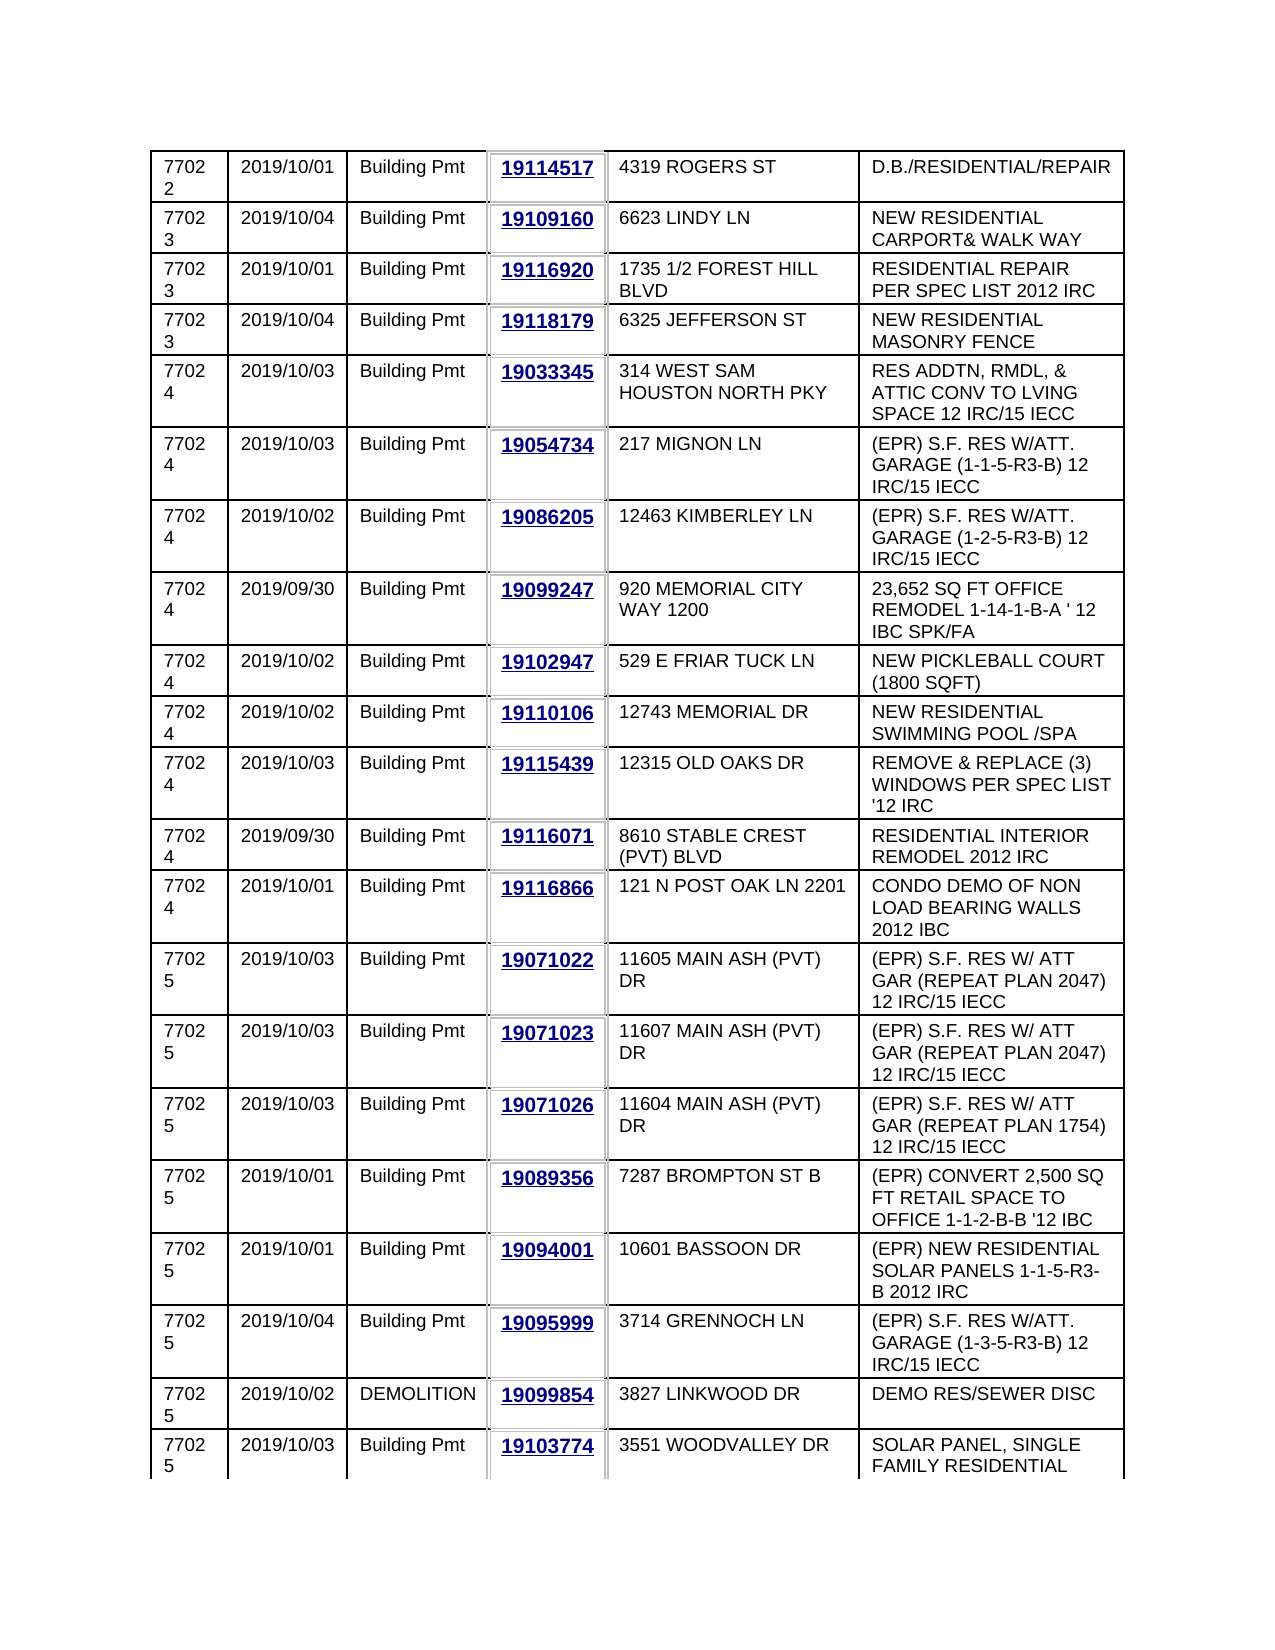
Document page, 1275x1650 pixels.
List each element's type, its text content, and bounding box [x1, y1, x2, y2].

table_cell NEW PICKLEBALL COURT (1800 SQFT) [860, 646, 1123, 695]
table_cell (EPR) S.F. RES W/ATT. GARAGE (1-3-5-R3-B) 12 IRC/15 IECC [860, 1306, 1123, 1377]
table_cell Building Pmt [348, 1089, 486, 1159]
table_cell 2019/10/03 [229, 428, 346, 499]
table_cell 77025 [152, 1234, 227, 1304]
table_cell Building Pmt [348, 697, 486, 746]
table_cell 77024 [152, 428, 227, 499]
table_cell Building Pmt [348, 428, 486, 499]
table_cell Building Pmt [348, 871, 486, 942]
table_cell 2019/10/03 [229, 356, 346, 426]
table_cell 19115439 [491, 750, 604, 818]
table_cell 2019/10/03 [229, 1016, 346, 1087]
table_cell 10601 BASSOON DR [609, 1234, 858, 1304]
table_cell 19099247 [491, 576, 604, 644]
table_cell 77023 [152, 254, 227, 303]
table_cell 2019/10/01 [229, 1234, 346, 1304]
table_cell SOLAR PANEL, SINGLE FAMILY RESIDENTIAL [860, 1430, 1123, 1478]
table_cell 77024 [152, 820, 227, 869]
table_cell 314 WEST SAM HOUSTON NORTH PKY [609, 356, 858, 426]
table_cell 77024 [152, 697, 227, 746]
table_cell 2019/10/01 [229, 254, 346, 303]
table_cell DEMOLITION [348, 1379, 486, 1427]
table_cell 12743 MEMORIAL DR [609, 697, 858, 746]
table_cell 6325 JEFFERSON ST [609, 305, 858, 354]
table_cell 77024 [152, 871, 227, 942]
table_cell 23,652 SQ FT OFFICE REMODEL 1-14-1-B-A ' 12 IBC SPK/FA [860, 573, 1123, 644]
table_cell 11604 MAIN ASH (PVT) DR [609, 1089, 858, 1159]
table_cell 2019/10/01 [229, 152, 346, 201]
table_cell 2019/10/02 [229, 1379, 346, 1427]
table_cell 2019/10/03 [229, 748, 346, 818]
table_cell 19086205 [491, 503, 604, 571]
table_cell 12315 OLD OAKS DR [609, 748, 858, 818]
table_cell Building Pmt [348, 1306, 486, 1377]
table_cell Building Pmt [348, 152, 486, 201]
table_cell Building Pmt [348, 501, 486, 571]
table_cell REMOVE & REPLACE (3) WINDOWS PER SPEC LIST '12 IRC [860, 748, 1123, 818]
table_cell Building Pmt [348, 1430, 486, 1478]
table_cell 19114517 [491, 155, 604, 201]
table_cell NEW RESIDENTIAL SWIMMING POOL /SPA [860, 697, 1123, 746]
table_cell Building Pmt [348, 356, 486, 426]
table_cell 19116071 [491, 823, 604, 869]
table_cell 77025 [152, 1089, 227, 1159]
table_cell Building Pmt [348, 1016, 486, 1087]
table_cell 19118179 [491, 308, 604, 354]
table_cell 920 MEMORIAL CITY WAY 1200 [609, 573, 858, 644]
table_cell 77025 [152, 1016, 227, 1087]
table_cell 77024 [152, 646, 227, 695]
table_cell (EPR) S.F. RES W/ ATT GAR (REPEAT PLAN 2047) 12 IRC/15 IECC [860, 944, 1123, 1014]
table_cell 19071022 [491, 946, 604, 1014]
table_cell 77022 [152, 152, 227, 201]
table_cell 19102947 [491, 648, 604, 695]
table_cell 77025 [152, 944, 227, 1014]
table_cell 77024 [152, 573, 227, 644]
table_cell 77024 [152, 748, 227, 818]
table_cell 4319 ROGERS ST [609, 152, 858, 201]
table_cell 7287 BROMPTON ST B [609, 1161, 858, 1232]
table_cell 1735 1/2 FOREST HILL BLVD [609, 254, 858, 303]
table_cell CONDO DEMO OF NON LOAD BEARING WALLS 2012 IBC [860, 871, 1123, 942]
table_cell Building Pmt [348, 1234, 486, 1304]
table_cell 19099854 [491, 1381, 604, 1427]
table_cell (EPR) NEW RESIDENTIAL SOLAR PANELS 1-1-5-R3-B 2012 IRC [860, 1234, 1123, 1304]
table_cell 2019/10/04 [229, 203, 346, 252]
table_cell 19054734 [491, 431, 604, 499]
table_cell Building Pmt [348, 646, 486, 695]
table_cell Building Pmt [348, 820, 486, 869]
table_cell D.B./RESIDENTIAL/REPAIR [860, 152, 1123, 201]
table_cell 19095999 [491, 1309, 604, 1377]
table_cell Building Pmt [348, 748, 486, 818]
table_cell Building Pmt [348, 573, 486, 644]
table_cell 77023 [152, 203, 227, 252]
table_cell Building Pmt [348, 254, 486, 303]
table_cell DEMO RES/SEWER DISC [860, 1379, 1123, 1427]
table_cell 77025 [152, 1161, 227, 1232]
table_cell 77025 [152, 1306, 227, 1377]
table_cell 11607 MAIN ASH (PVT) DR [609, 1016, 858, 1087]
table_cell (EPR) S.F. RES W/ ATT GAR (REPEAT PLAN 1754) 12 IRC/15 IECC [860, 1089, 1123, 1159]
table_cell RESIDENTIAL INTERIOR REMODEL 2012 IRC [860, 820, 1123, 869]
table_cell 19103774 [491, 1432, 604, 1478]
table_cell 3714 GRENNOCH LN [609, 1306, 858, 1377]
table_cell 19071023 [491, 1019, 604, 1087]
table_cell 77024 [152, 356, 227, 426]
table_cell NEW RESIDENTIAL CARPORT& WALK WAY [860, 203, 1123, 252]
table_cell 2019/10/02 [229, 501, 346, 571]
table_cell 11605 MAIN ASH (PVT) DR [609, 944, 858, 1014]
table_cell 2019/10/02 [229, 697, 346, 746]
table_cell (EPR) S.F. RES W/ATT. GARAGE (1-2-5-R3-B) 12 IRC/15 IECC [860, 501, 1123, 571]
table_cell 77023 [152, 305, 227, 354]
table_cell 19116920 [491, 257, 604, 303]
table_cell 2019/09/30 [229, 573, 346, 644]
table_cell 3551 WOODVALLEY DR [609, 1430, 858, 1478]
table_cell 2019/10/03 [229, 1430, 346, 1478]
table_cell 19109160 [491, 206, 604, 252]
table_cell 77024 [152, 501, 227, 571]
table_cell Building Pmt [348, 1161, 486, 1232]
table_cell NEW RESIDENTIAL MASONRY FENCE [860, 305, 1123, 354]
table_cell 77025 [152, 1430, 227, 1478]
table_cell 2019/10/01 [229, 1161, 346, 1232]
table_cell 2019/10/03 [229, 1089, 346, 1159]
table_cell 19071026 [491, 1091, 604, 1159]
table_cell 12463 KIMBERLEY LN [609, 501, 858, 571]
table_cell 529 E FRIAR TUCK LN [609, 646, 858, 695]
table_cell 3827 LINKWOOD DR [609, 1379, 858, 1427]
table_cell 217 MIGNON LN [609, 428, 858, 499]
table_cell 77025 [152, 1379, 227, 1427]
table_cell 2019/10/04 [229, 1306, 346, 1377]
table_cell (EPR) CONVERT 2,500 SQ FT RETAIL SPACE TO OFFICE 1-1-2-B-B '12 IBC [860, 1161, 1123, 1232]
table_cell 19116866 [491, 874, 604, 942]
table_cell 19110106 [491, 700, 604, 746]
table_cell 2019/10/01 [229, 871, 346, 942]
table_cell 2019/09/30 [229, 820, 346, 869]
table_cell 2019/10/04 [229, 305, 346, 354]
table_cell 8610 STABLE CREST (PVT) BLVD [609, 820, 858, 869]
table_cell Building Pmt [348, 944, 486, 1014]
table_cell 2019/10/02 [229, 646, 346, 695]
table_cell (EPR) S.F. RES W/ATT. GARAGE (1-1-5-R3-B) 12 IRC/15 IECC [860, 428, 1123, 499]
table_cell 19094001 [491, 1236, 604, 1304]
table_cell 6623 LINDY LN [609, 203, 858, 252]
table_cell RES ADDTN, RMDL, & ATTIC CONV TO LVING SPACE 12 IRC/15 IECC [860, 356, 1123, 426]
table_cell 121 N POST OAK LN 2201 [609, 871, 858, 942]
table_cell 19033345 [491, 358, 604, 426]
table_cell 2019/10/03 [229, 944, 346, 1014]
table_cell Building Pmt [348, 305, 486, 354]
table_cell RESIDENTIAL REPAIR PER SPEC LIST 2012 IRC [860, 254, 1123, 303]
table_cell 19089356 [491, 1164, 604, 1232]
table_cell (EPR) S.F. RES W/ ATT GAR (REPEAT PLAN 2047) 12 IRC/15 IECC [860, 1016, 1123, 1087]
table_cell Building Pmt [348, 203, 486, 252]
